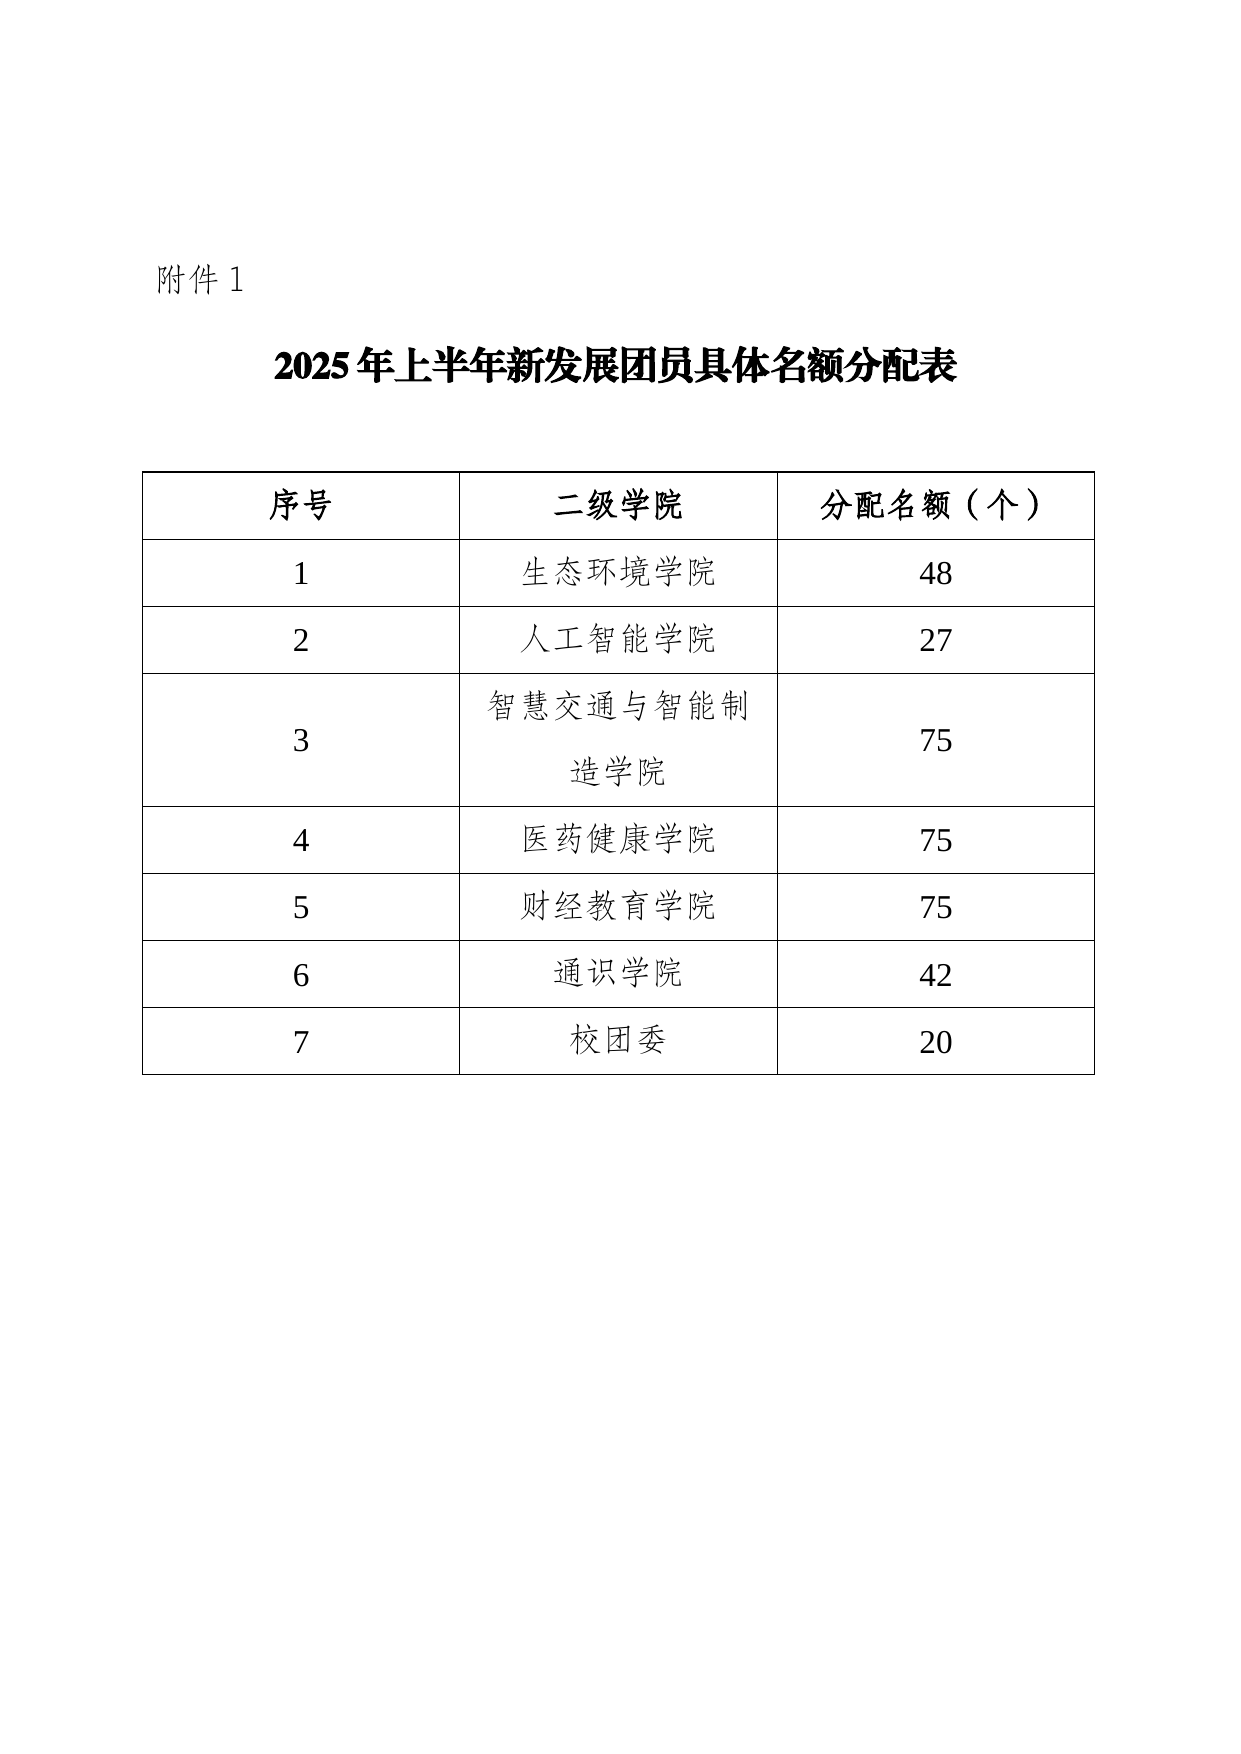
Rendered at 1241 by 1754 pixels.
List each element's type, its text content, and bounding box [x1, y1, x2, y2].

table_header 二级学院 [460, 473, 777, 538]
table_cell 75 [778, 807, 1094, 873]
table_cell 6 [143, 941, 459, 1007]
table_cell 75 [778, 874, 1094, 940]
table_cell 48 [778, 540, 1094, 606]
table_cell 42 [778, 941, 1094, 1007]
table_cell 通识学院 [460, 941, 777, 1007]
table_cell 校团委 [460, 1008, 777, 1074]
table_cell 人工智能学院 [460, 607, 777, 673]
text 附件1 [153, 248, 1077, 314]
table_cell 4 [143, 807, 459, 873]
text 2025年上半年新发展团员具体名额分配表 [153, 333, 1077, 399]
table_cell 7 [143, 1008, 459, 1074]
table_cell 75 [778, 674, 1094, 806]
table_cell 5 [143, 874, 459, 940]
table_header 分配名额（个） [778, 473, 1094, 538]
table_cell 2 [143, 607, 459, 673]
table_cell 生态环境学院 [460, 540, 777, 606]
table_cell 1 [143, 540, 459, 606]
table_cell 3 [143, 674, 459, 806]
table_cell 智慧交通与智能制造学院 [460, 674, 777, 806]
table_header 序号 [143, 473, 459, 538]
table_cell 20 [778, 1008, 1094, 1074]
table_cell 27 [778, 607, 1094, 673]
table_cell 医药健康学院 [460, 807, 777, 873]
table_cell 财经教育学院 [460, 874, 777, 940]
